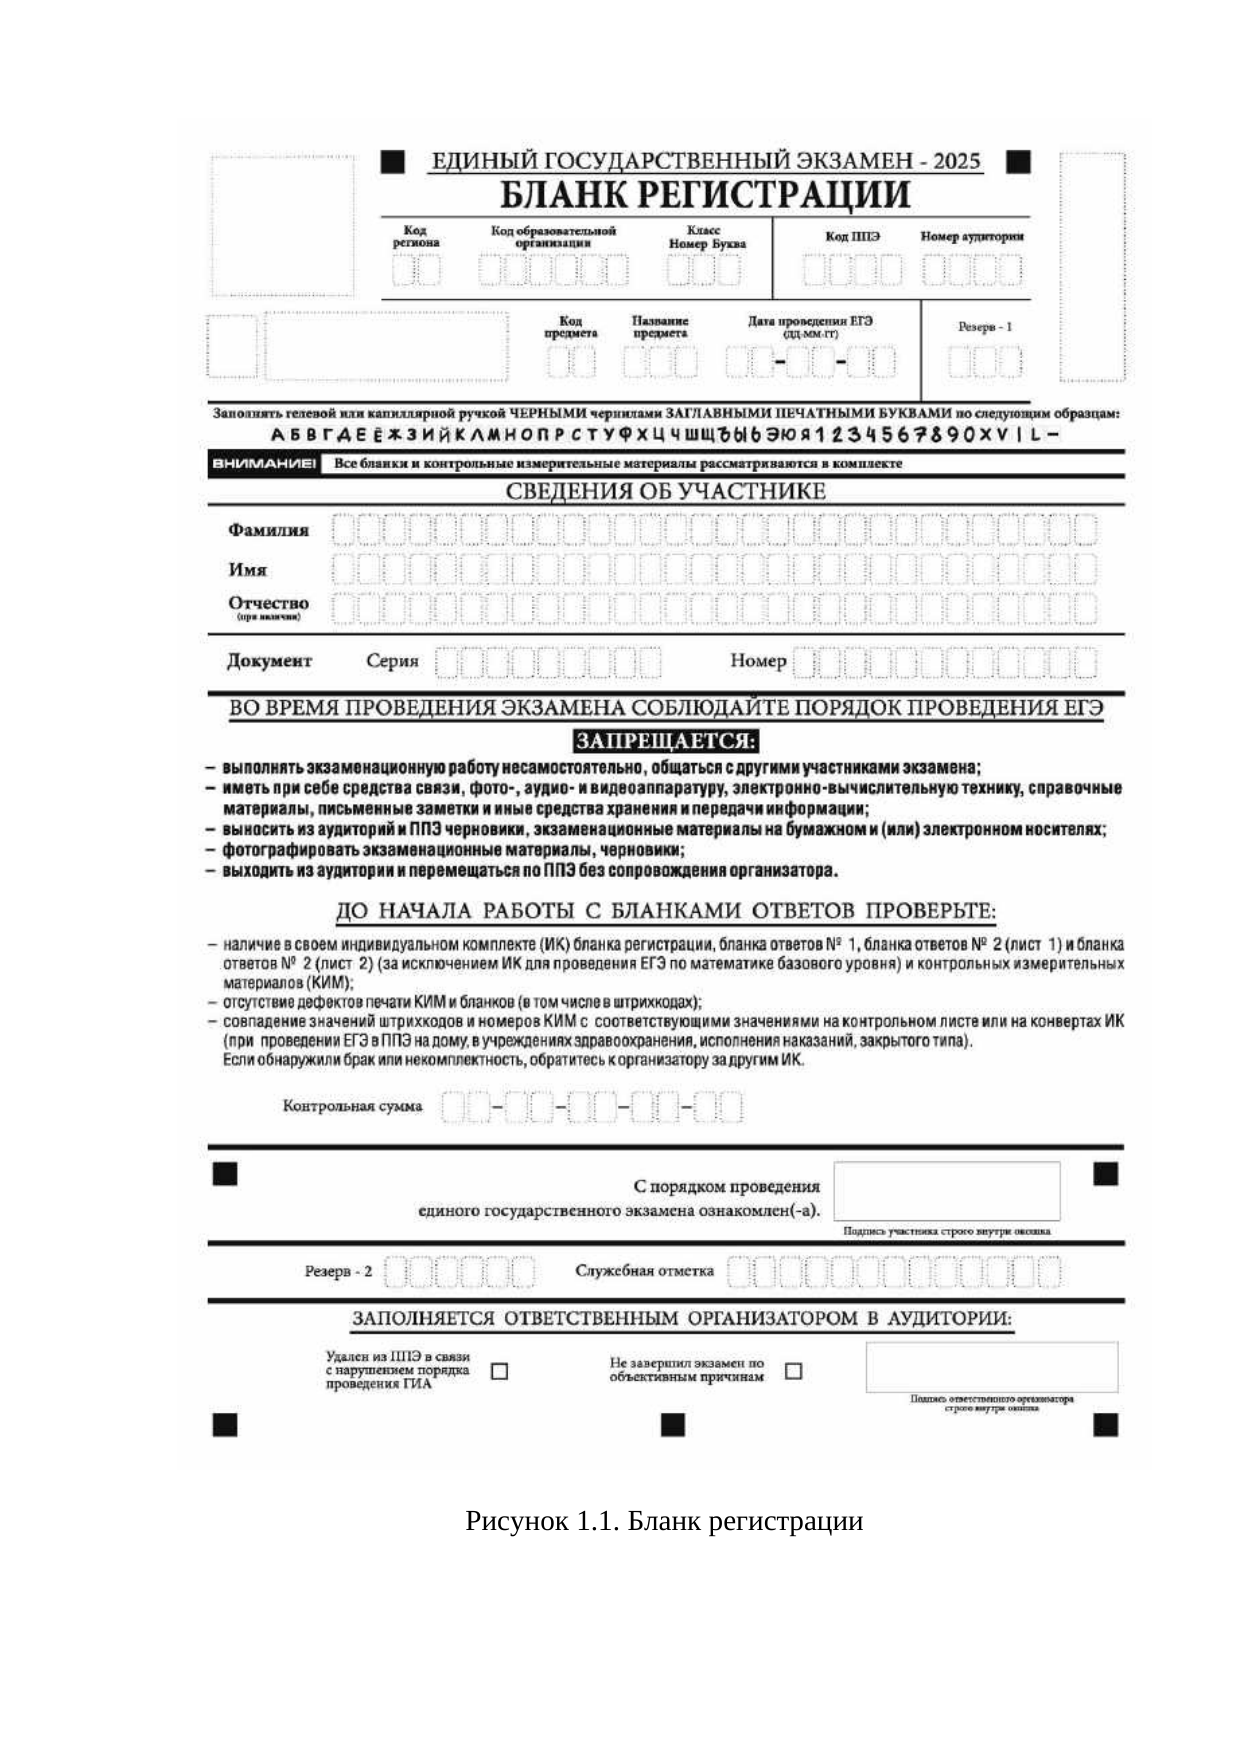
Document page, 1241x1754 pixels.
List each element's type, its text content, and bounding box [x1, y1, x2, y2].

text Рисунок 1.1. Бланк регистрации [177, 1503, 1152, 1536]
